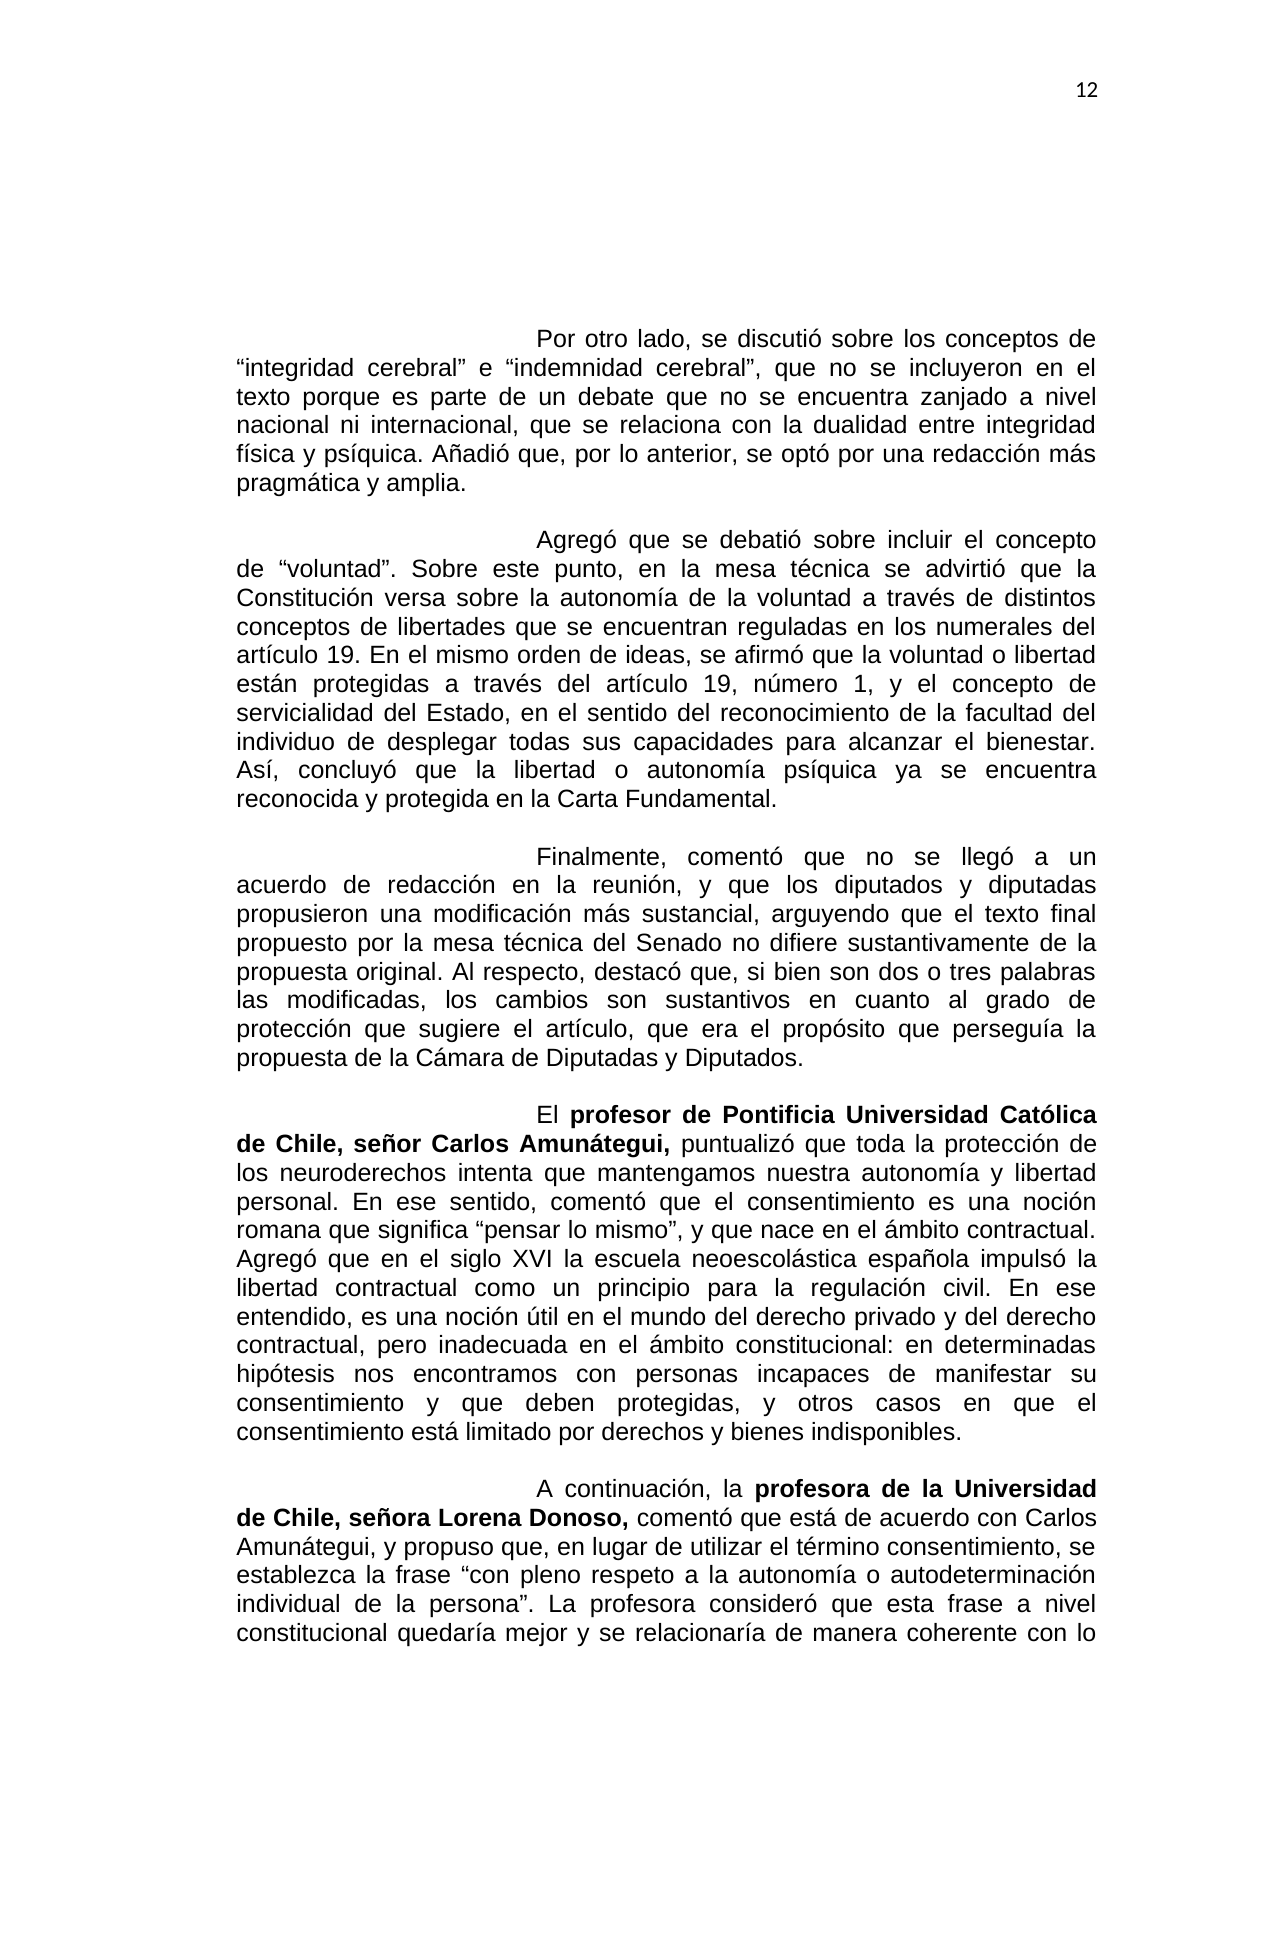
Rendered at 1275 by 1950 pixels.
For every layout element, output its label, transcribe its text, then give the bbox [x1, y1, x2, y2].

text Por otro lado, se discutió sobre los conceptos de “integridad cerebral” e “indemnidad cerebral”, que no se incluyeron en el texto porque es parte de un debate que no se encuentra zanjado a nivel nacional ni internacional, que se relaciona con la dualidad entre integridad física y psíquica. Añadió que, por lo anterior, se optó por una redacción más pragmática y amplia. [236, 324, 1098, 497]
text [236, 1474, 1098, 1647]
text Agregó que se debatió sobre incluir el concepto de “voluntad”. Sobre este punto, en la mesa técnica se advirtió que la Constitución versa sobre la autonomía de la voluntad a través de distintos conceptos de libertades que se encuentran reguladas en los numerales del artículo 19. En el mismo orden de ideas, se afirmó que la voluntad o libertad están protegidas a través del artículo 19, número 1, y el concepto de servicialidad del Estado, en el sentido del reconocimiento de la facultad del individuo de desplegar todas sus capacidades para alcanzar el bienestar. Así, concluyó que la libertad o autonomía psíquica ya se encuentra reconocida y protegida en la Carta Fundamental. [236, 525, 1098, 813]
text El profesor de Pontificia Universidad Católica de Chile, señor Carlos Amunátegui, puntualizó que toda la protección de los neuroderechos intenta que mantengamos nuestra autonomía y libertad personal. En ese sentido, comentó que el consentimiento es una noción romana que significa “pensar lo mismo”, y que nace en el ámbito contractual. Agregó que en el siglo XVI la escuela neoescolástica española impulsó la libertad contractual como un principio para la regulación civil. En ese entendido, es una noción útil en el mundo del derecho privado y del derecho contractual, pero inadecuada en el ámbito constitucional: en determinadas hipótesis nos encontramos con personas incapaces de manifestar su consentimiento y que deben protegidas, y otros casos en que el consentimiento está limitado por derechos y bienes indisponibles. [236, 1100, 1098, 1445]
text Finalmente, comentó que no se llegó a un acuerdo de redacción en la reunión, y que los diputados y diputadas propusieron una modificación más sustancial, arguyendo que el texto final propuesto por la mesa técnica del Senado no difiere sustantivamente de la propuesta original. Al respecto, destacó que, si bien son dos o tres palabras las modificadas, los cambios son sustantivos en cuanto al grado de protección que sugiere el artículo, que era el propósito que perseguía la propuesta de la Cámara de Diputadas y Diputados. [236, 842, 1098, 1072]
